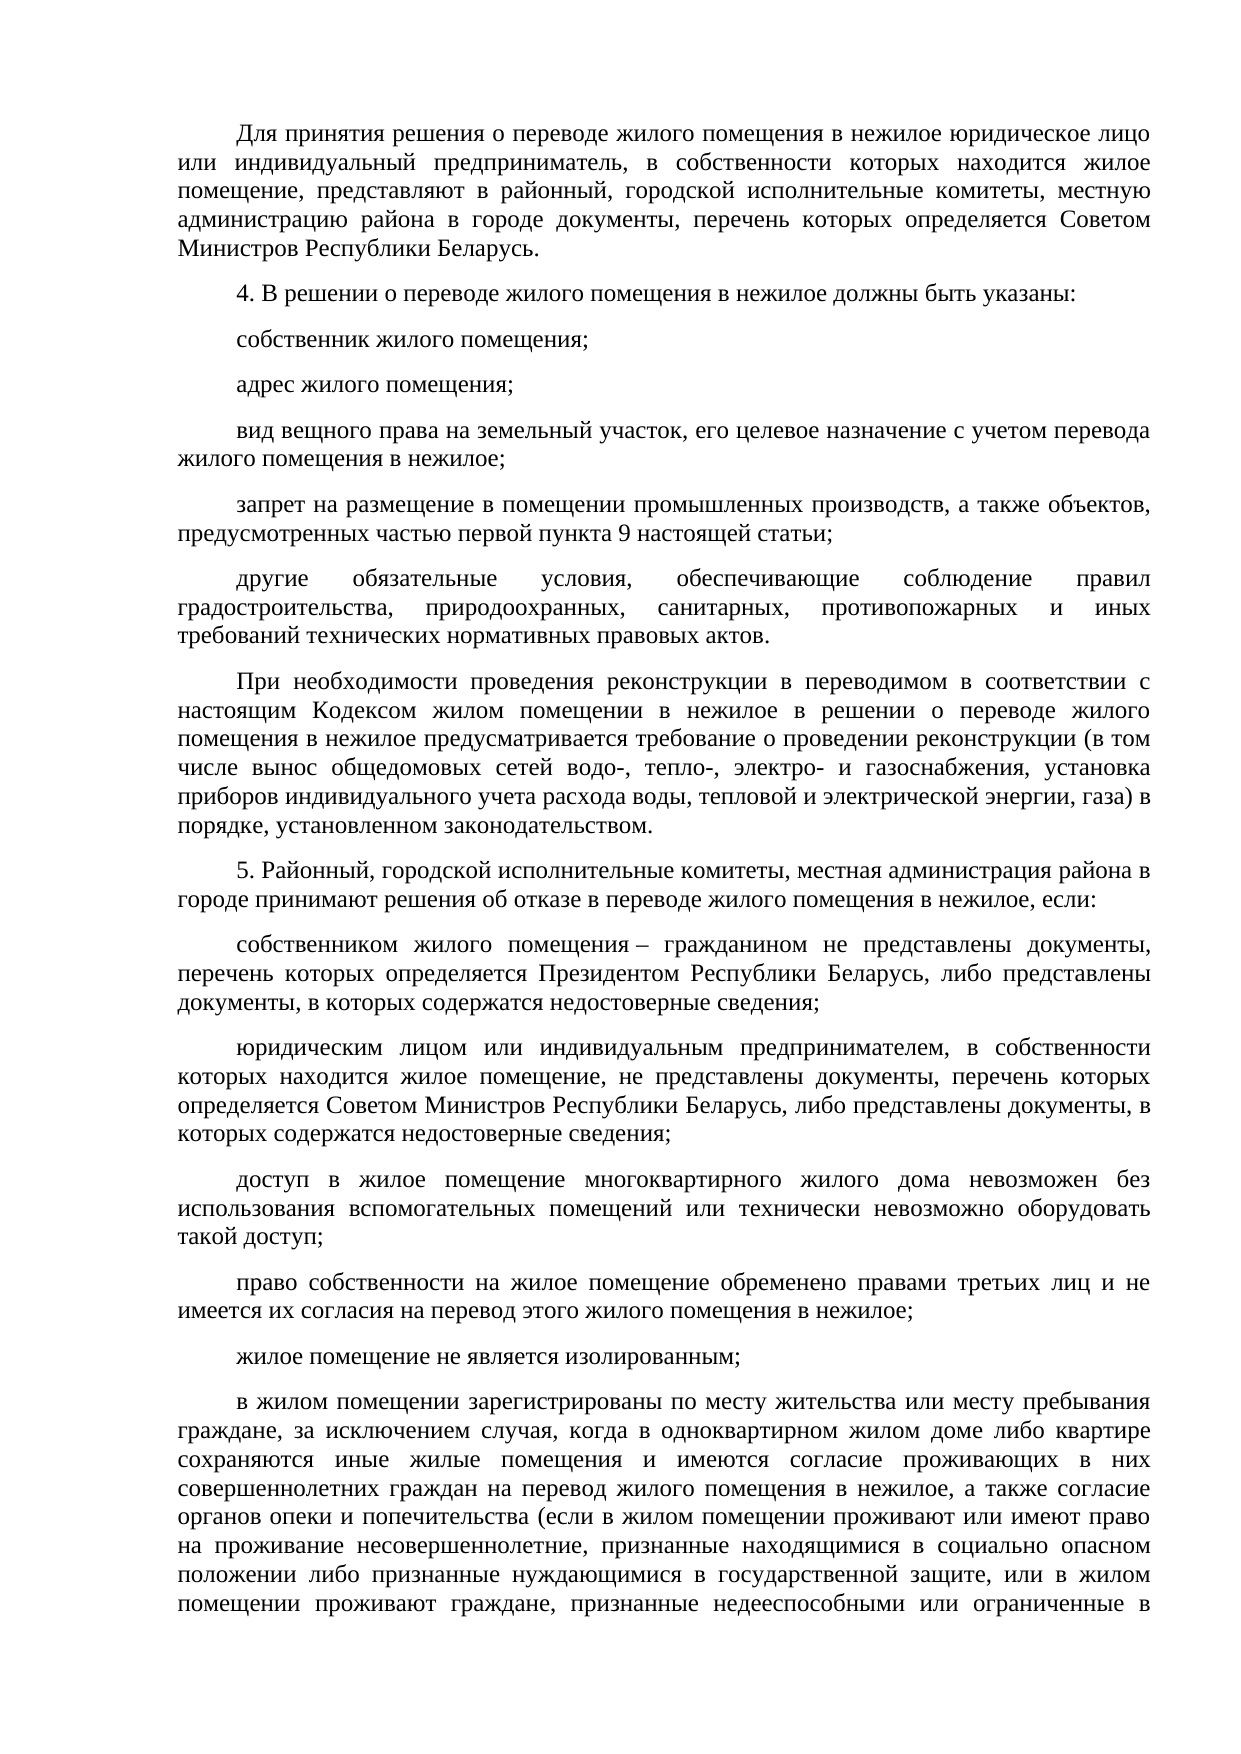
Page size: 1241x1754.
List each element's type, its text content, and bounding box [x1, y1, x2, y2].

text собственник жилого помещения; [177, 324, 1152, 353]
text При необходимости проведения реконструкции в переводимом в соответствии с настоящим Кодексом жилом помещении в нежилое в решении о переводе жилого помещения в нежилое предусматривается требование о проведении реконструкции (в том числе вынос общедомовых сетей водо-, тепло-, электро- и газоснабжения, установка приборов индивидуального учета расхода воды, тепловой и электрической энергии, газа) в порядке, установленном законодательством. [177, 666, 1152, 838]
text право собственности на жилое помещение обременено правами третьих лиц и не имеется их согласия на перевод этого жилого помещения в нежилое; [177, 1267, 1152, 1324]
text запрет на размещение в помещении промышленных производств, а также объектов, предусмотренных частью первой пункта 9 настоящей статьи; [177, 489, 1152, 546]
text доступ в жилое помещение многоквартирного жилого дома невозможен без использования вспомогательных помещений или технически невозможно оборудовать такой доступ; [177, 1164, 1152, 1250]
text 4. В решении о переводе жилого помещения в нежилое должны быть указаны: [177, 278, 1152, 307]
text собственником жилого помещения – гражданином не представлены документы, перечень которых определяется Президентом Республики Беларусь, либо представлены документы, в которых содержатся недостоверные сведения; [177, 929, 1152, 1016]
text жилое помещение не является изолированным; [177, 1341, 1152, 1370]
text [177, 1386, 1152, 1616]
text вид вещного права на земельный участок, его целевое назначение с учетом перевода жилого помещения в нежилое; [177, 415, 1152, 472]
text другие обязательные условия, обеспечивающие соблюдение правил градостроительства, природоохранных, санитарных, противопожарных и иных требований технических нормативных правовых актов. [177, 563, 1152, 649]
text адрес жилого помещения; [177, 369, 1152, 398]
text Для принятия решения о переводе жилого помещения в нежилое юридическое лицо или индивидуальный предприниматель, в собственности которых находится жилое помещение, представляют в районный, городской исполнительные комитеты, местную администрацию района в городе документы, перечень которых определяется Советом Министров Республики Беларусь. [177, 118, 1152, 262]
text 5. Районный, городской исполнительные комитеты, местная администрация района в городе принимают решения об отказе в переводе жилого помещения в нежилое, если: [177, 855, 1152, 913]
text юридическим лицом или индивидуальным предпринимателем, в собственности которых находится жилое помещение, не представлены документы, перечень которых определяется Советом Министров Республики Беларусь, либо представлены документы, в которых содержатся недостоверные сведения; [177, 1032, 1152, 1147]
